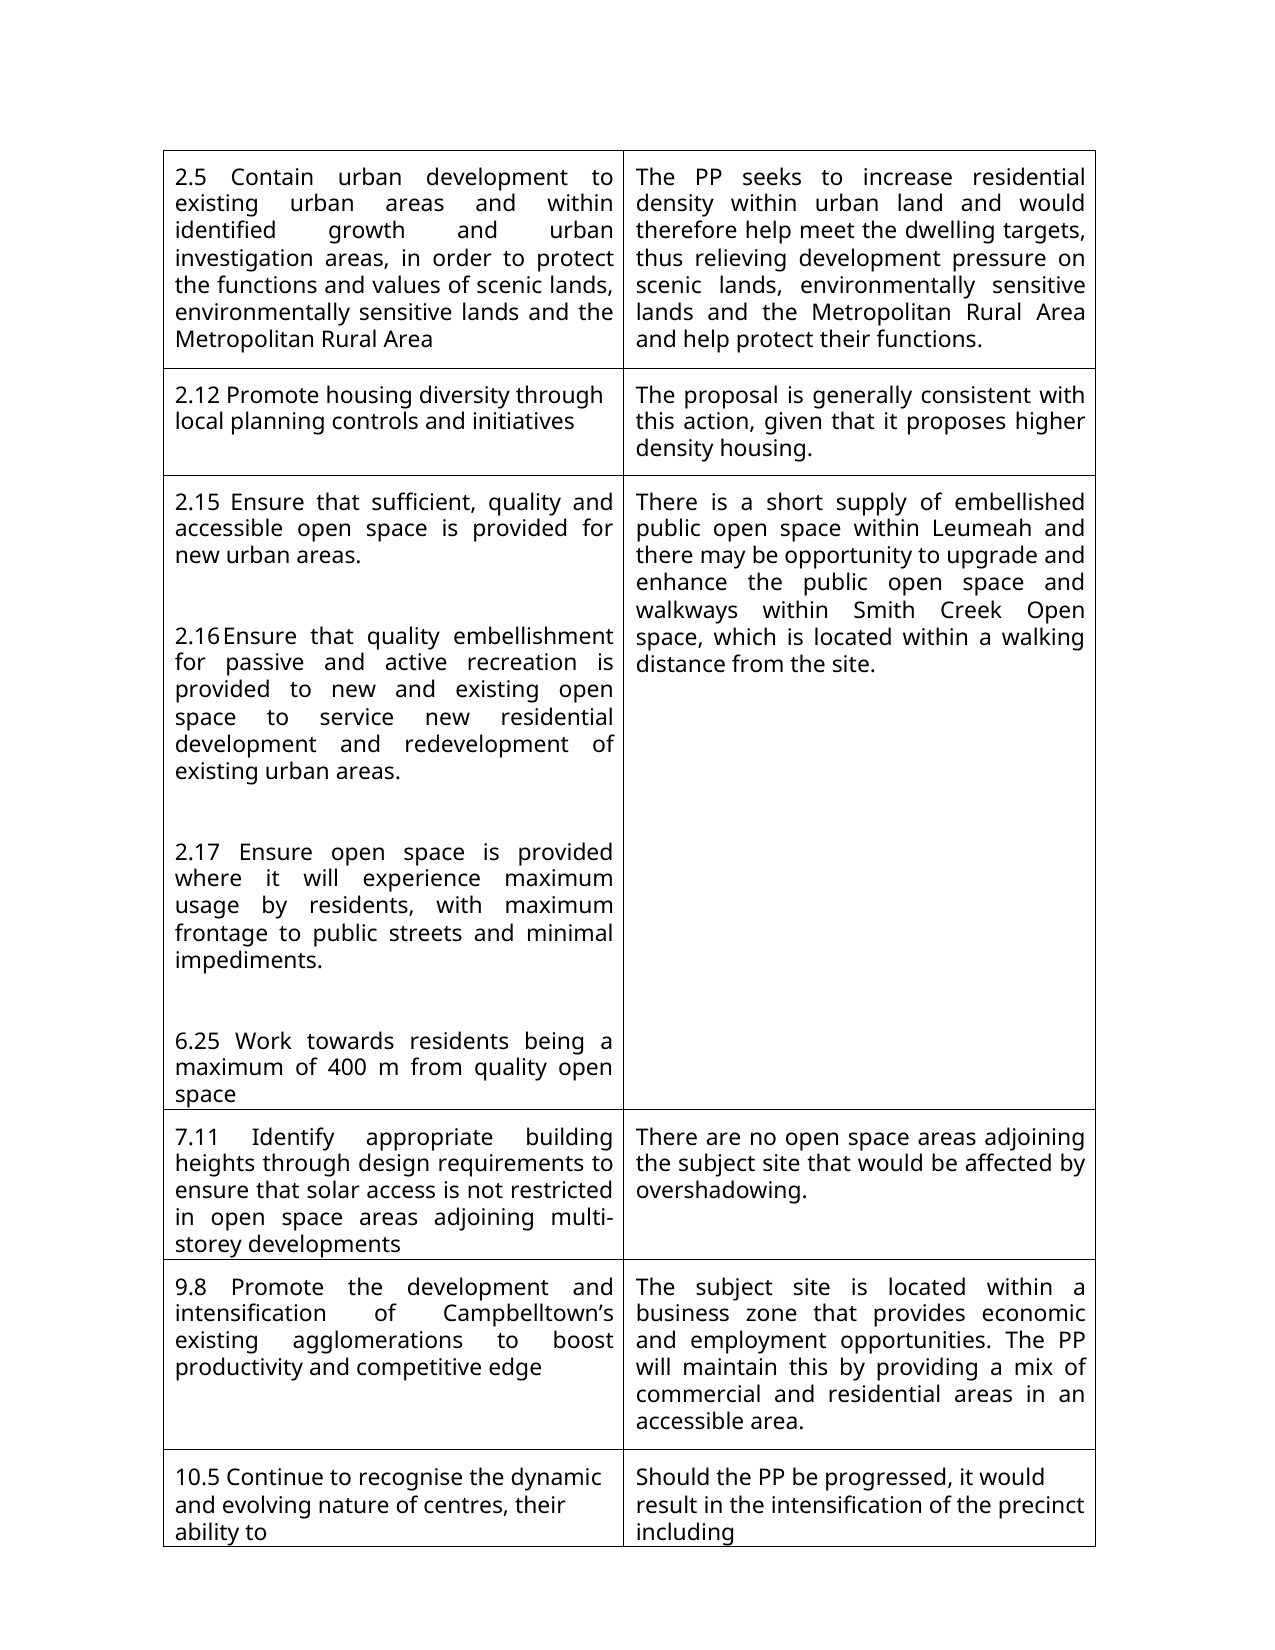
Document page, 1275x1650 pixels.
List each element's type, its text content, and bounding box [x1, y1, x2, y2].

table_cell The proposal is generally consistent with this action, given that it proposes higher density housing. [624, 369, 1095, 475]
table_header 2.5 Contain urban development to existing urban areas and within identified growth and urban investigation areas, in order to protect the functions and values of scenic lands, environmentally sensitive lands and the Metropolitan Rural Area [164, 151, 623, 367]
table_cell The subject site is located within a business zone that provides economic and employment opportunities. The PP will maintain this by providing a mix of commercial and residential areas in an accessible area. [624, 1260, 1095, 1449]
table_cell Should the PP be progressed, it would result in the intensification of the precinct including [624, 1450, 1095, 1546]
table_cell 10.5 Continue to recognise the dynamic and evolving nature of centres, their ability to [164, 1450, 623, 1546]
table_cell There are no open space areas adjoining the subject site that would be affected by overshadowing. [624, 1110, 1095, 1259]
table_cell Ensure that sufficient, quality and accessible open space is provided for new urban areas. Ensure that quality embellishment for passive and active recreation is provided to new and existing open space to service new residential development and redevelopment of existing urban areas. Ensure open space is provided where it will experience maximum usage by residents, with maximum frontage to public streets and minimal impediments. 6.25 Work towards residents being a maximum of 400 m from quality open space [164, 476, 623, 1109]
table_cell 7.11 Identify appropriate building heights through design requirements to ensure that solar access is not restricted in open space areas adjoining multi-storey developments [164, 1110, 623, 1259]
table_cell There is a short supply of embellished public open space within Leumeah and there may be opportunity to upgrade and enhance the public open space and walkways within Smith Creek Open space, which is located within a walking distance from the site. [624, 476, 1095, 1109]
table_cell 2.12 Promote housing diversity through local planning controls and initiatives [164, 369, 623, 475]
table_cell 9.8 Promote the development and intensification of Campbelltown’s existing agglomerations to boost productivity and competitive edge [164, 1260, 623, 1449]
table_header The PP seeks to increase residential density within urban land and would therefore help meet the dwelling targets, thus relieving development pressure on scenic lands, environmentally sensitive lands and the Metropolitan Rural Area and help protect their functions. [624, 151, 1095, 367]
